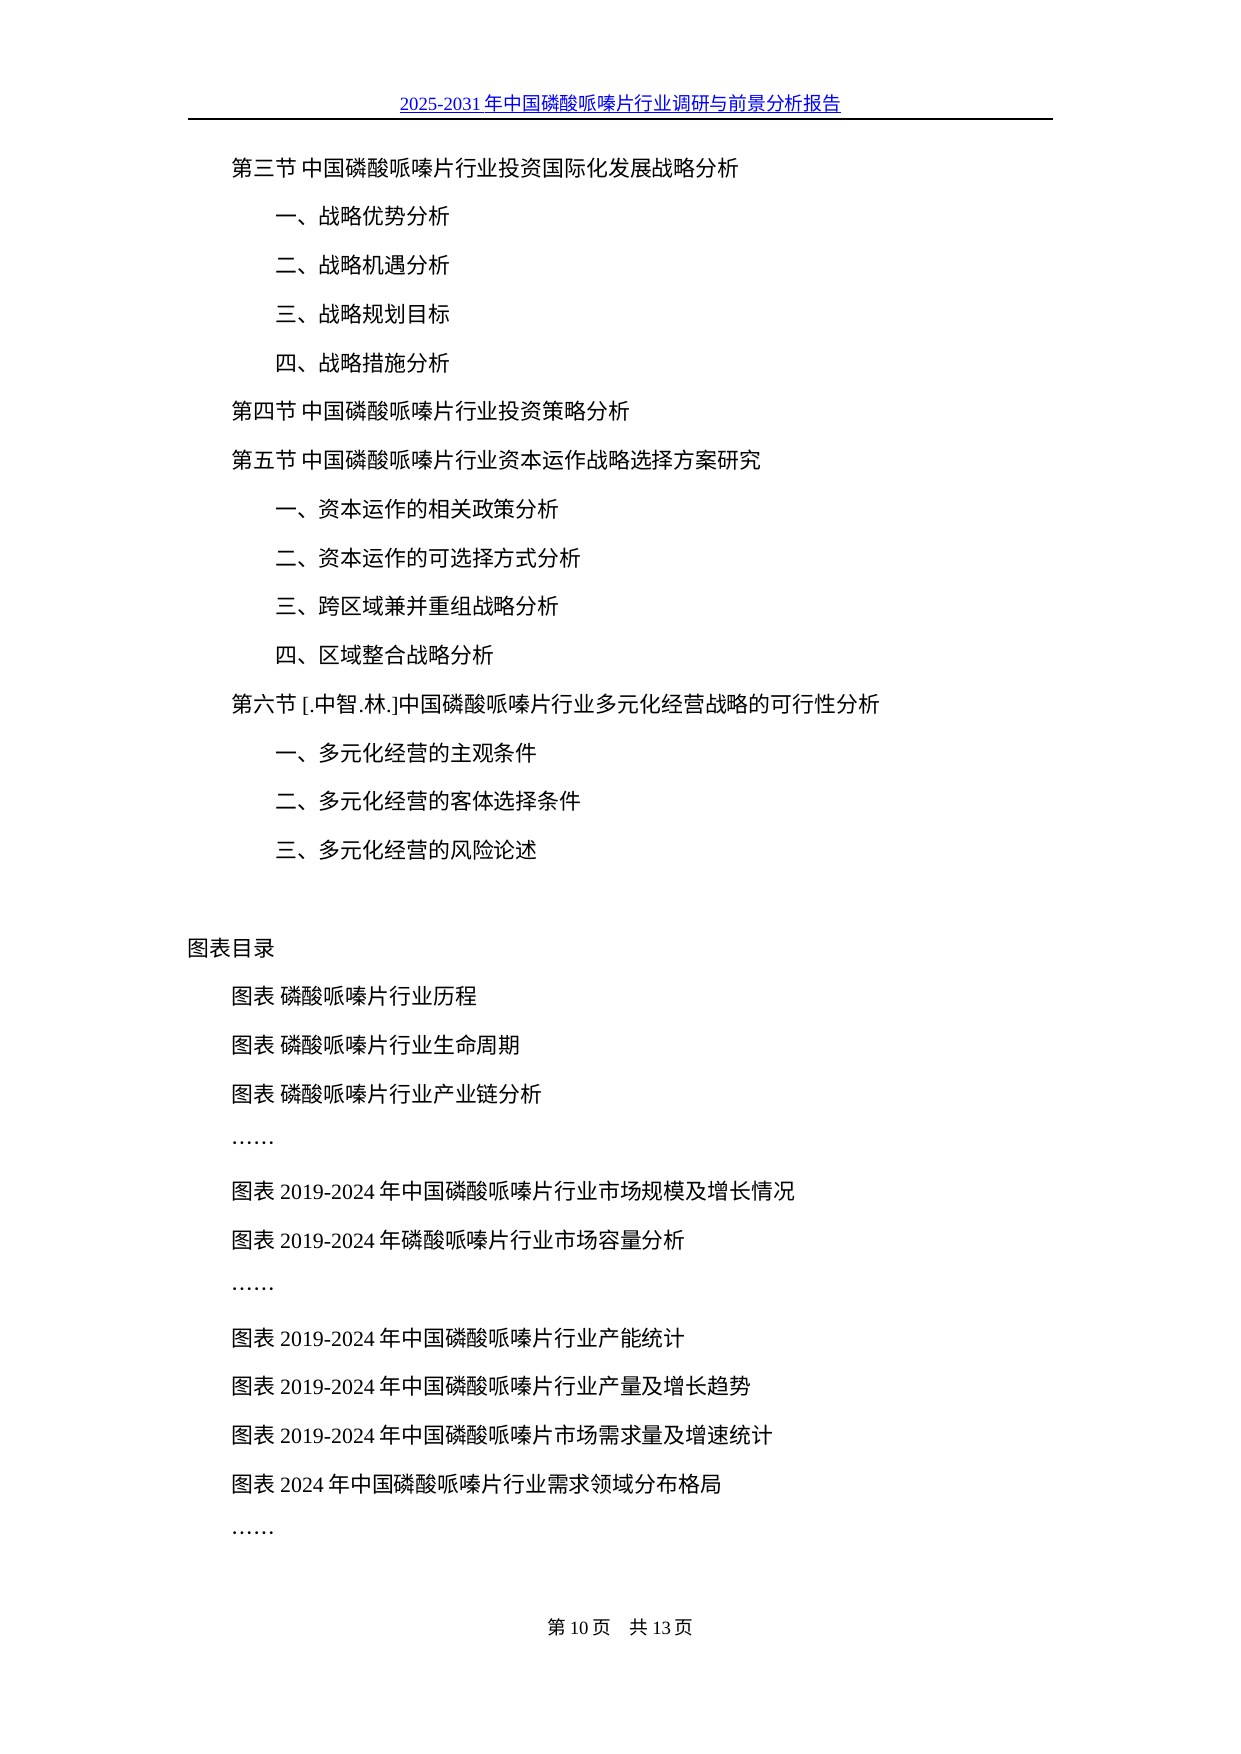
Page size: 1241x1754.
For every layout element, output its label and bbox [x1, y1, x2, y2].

text [187, 150, 1053, 1548]
